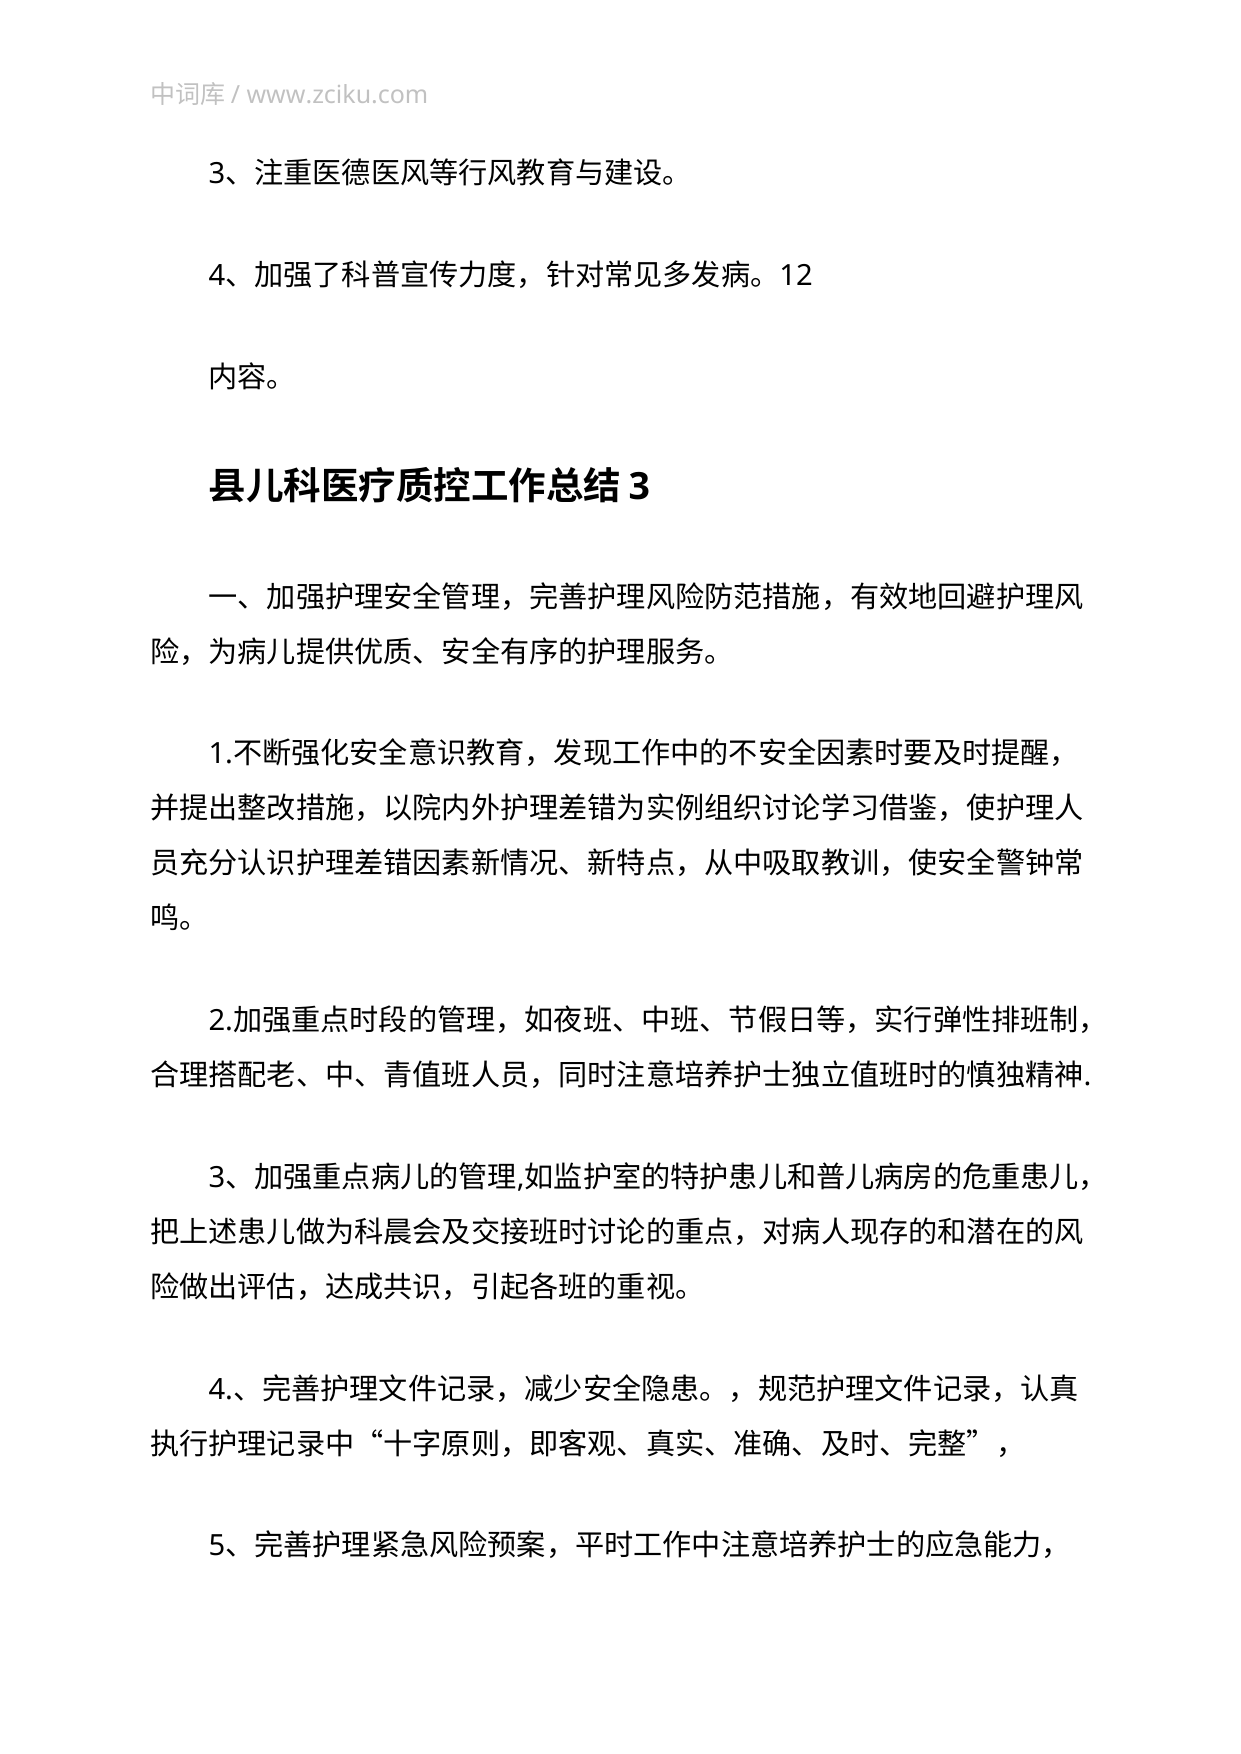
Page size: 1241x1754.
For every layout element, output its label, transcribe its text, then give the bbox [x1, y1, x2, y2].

text 4、加强了科普宣传力度，针对常见多发病。12 [150, 252, 1090, 294]
text 3、注重医德医风等行风教育与建设。 [150, 150, 1090, 192]
text 县儿科医疗质控工作总结3 [150, 456, 1090, 510]
text 3、加强重点病儿的管理,如监护室的特护患儿和普儿病房的危重患儿，把上述患儿做为科晨会及交接班时讨论的重点，对病人现存的和潜在的风险做出评估，达成共识，引起各班的重视。 [150, 1153, 1090, 1306]
text 内容。 [150, 354, 1090, 396]
text 一、加强护理安全管理，完善护理风险防范措施，有效地回避护理风险，为病儿提供优质、安全有序的护理服务。 [150, 573, 1090, 671]
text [150, 1522, 1090, 1564]
text 4.、完善护理文件记录，减少安全隐患。，规范护理文件记录，认真执行护理记录中“十字原则，即客观、真实、准确、及时、完整”， [150, 1365, 1090, 1462]
text 2.加强重点时段的管理，如夜班、中班、节假日等，实行弹性排班制，合理搭配老、中、青值班人员，同时注意培养护士独立值班时的慎独精神. [150, 997, 1090, 1094]
text 1.不断强化安全意识教育，发现工作中的不安全因素时要及时提醒，并提出整改措施，以院内外护理差错为实例组织讨论学习借鉴，使护理人员充分认识护理差错因素新情况、新特点，从中吸取教训，使安全警钟常鸣。 [150, 730, 1090, 937]
